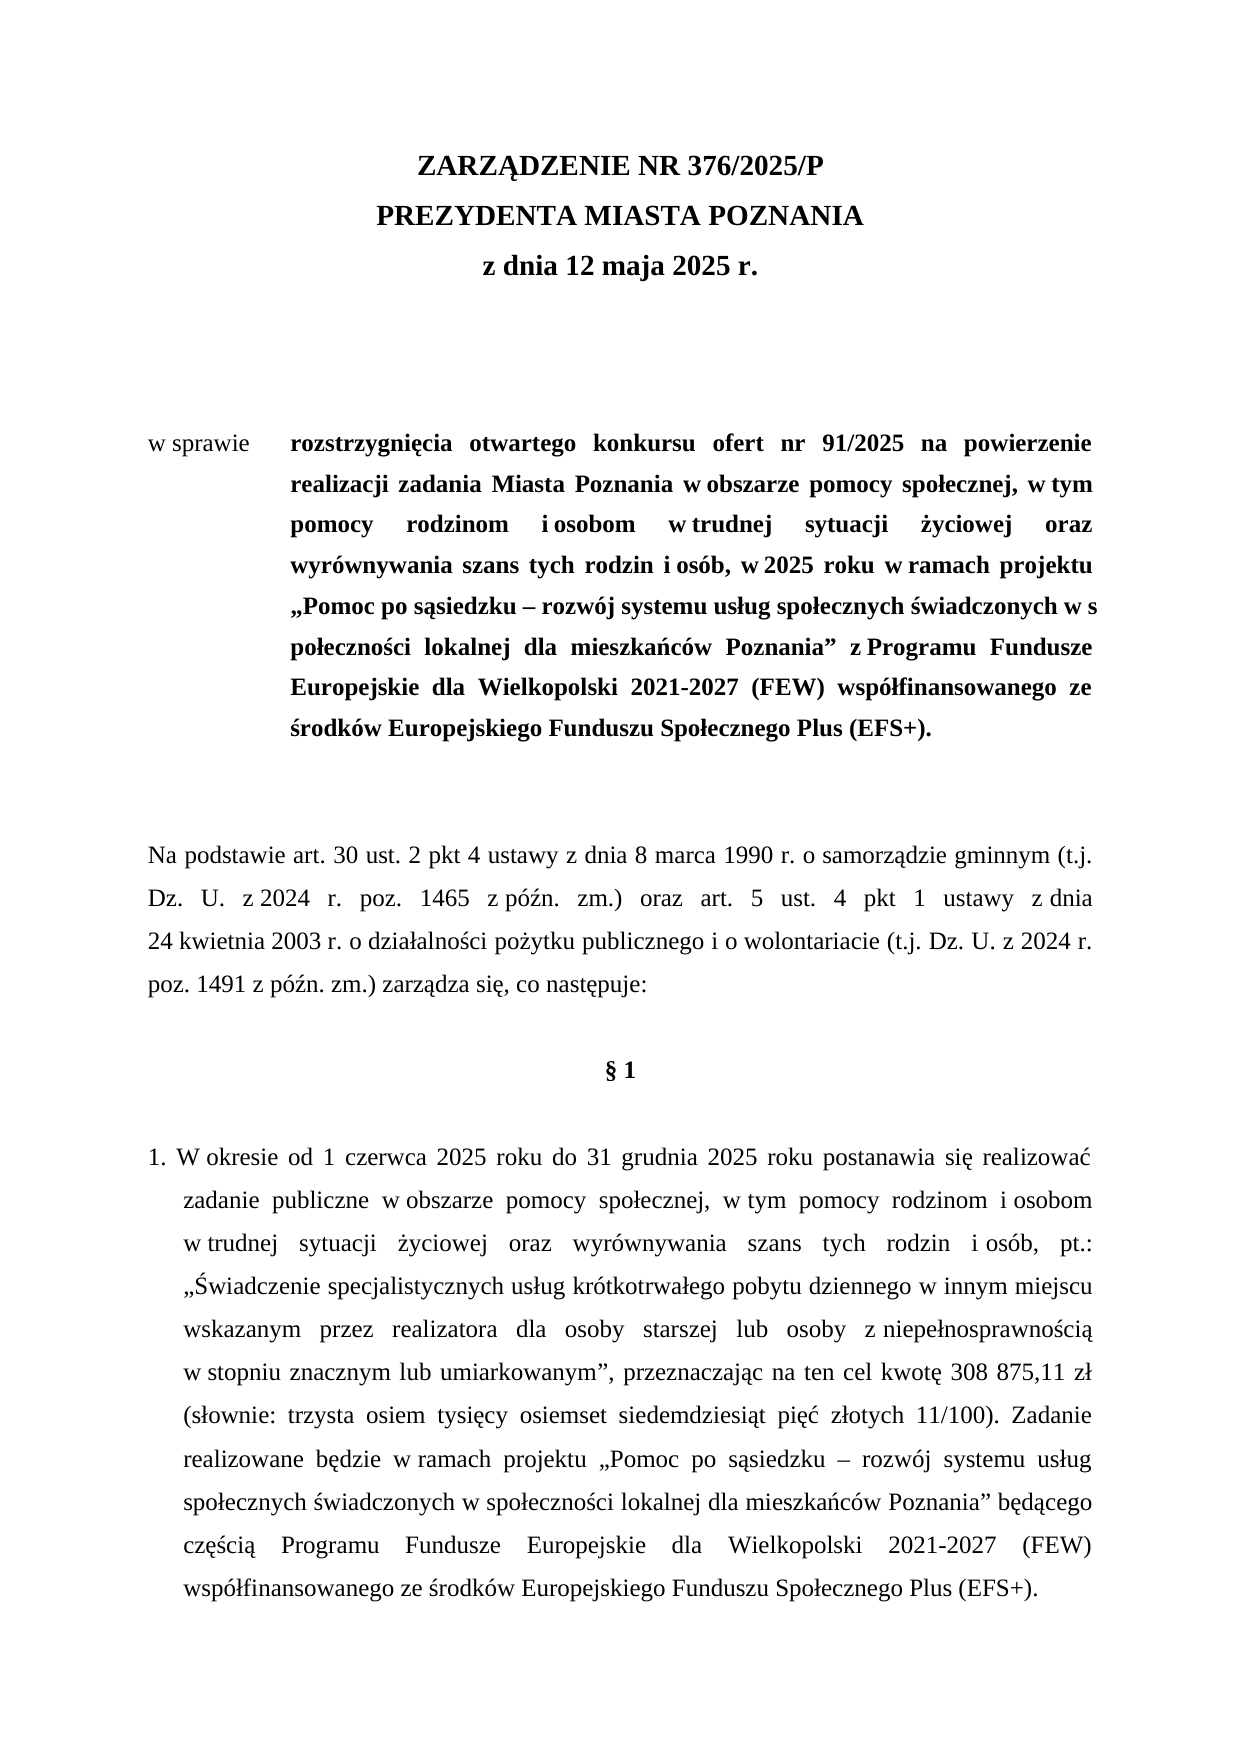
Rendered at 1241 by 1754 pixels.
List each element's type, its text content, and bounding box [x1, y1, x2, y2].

table_header rozstrzygnięcia otwartego konkursu ofert nr 91/2025 na powierzenie realizacji zadania Miasta Poznania w obszarze pomocy społecznej, w tym pomocy rodzinom i osobom w trudnej sytuacji życiowej oraz wyrównywania szans tych rodzin i osób, w 2025 roku w ramach projektu „Pomoc po sąsiedzku – rozwój systemu usług społecznych świadczonych w społeczności lokalnej dla mieszkańców Poznania” z Programu Fundusze Europejskie dla Wielkopolski 2021-2027 (FEW) współfinansowanego ze środków Europejskiego Funduszu Społecznego Plus (EFS+). [279, 428, 1104, 754]
subtitle ZARZĄDZENIE NR [148, 148, 1093, 181]
table_header w sprawie [136, 428, 279, 754]
text Na podstawie art. 30 ust. 2 pkt 4 ustawy z dnia 8 marca 1990 r. o samorządzie gminnym (t.j. Dz. U. z 2024 r. poz. 1465 z późn. zm.) oraz art. 5 ust. 4 pkt 1 ustawy z dnia 24 kwietnia 2003 r. o działalności pożytku publicznego i o wolontariacie (t.j. Dz. U. z 2024 r. poz. 1491 z późn. zm.) zarządza się, co następuje: [148, 840, 1093, 998]
text 1. W okresie od 1 czerwca 2025 roku do 31 grudnia 2025 roku postanawia się realizować zadanie publiczne w obszarze pomocy społecznej, w tym pomocy rodzinom i osobom w trudnej sytuacji życiowej oraz wyrównywania szans tych rodzin i osób, pt.: „Świadczenie specjalistycznych usług krótkotrwałego pobytu dziennego w innym miejscu wskazanym przez realizatora dla osoby starszej lub osoby z niepełnosprawnością w stopniu znacznym lub umiarkowanym”, przeznaczając na ten cel kwotę 308 875,11 zł (słownie: trzysta osiem tysięcy osiemset siedemdziesiąt pięć złotych 11/100). Zadanie realizowane będzie w ramach projektu „Pomoc po sąsiedzku – rozwój systemu usług społecznych świadczonych w społeczności lokalnej dla mieszkańców Poznania” będącego częścią Programu Fundusze Europejskie dla Wielkopolski 2021-2027 (FEW) współfinansowanego ze środków Europejskiego Funduszu Społecznego Plus (EFS+). [148, 1142, 1093, 1602]
subtitle PREZYDENTA MIASTA POZNANIA [148, 198, 1093, 231]
text § 1 [148, 1056, 1093, 1084]
text z dnia 12 maja 2025 r. [148, 248, 1093, 282]
